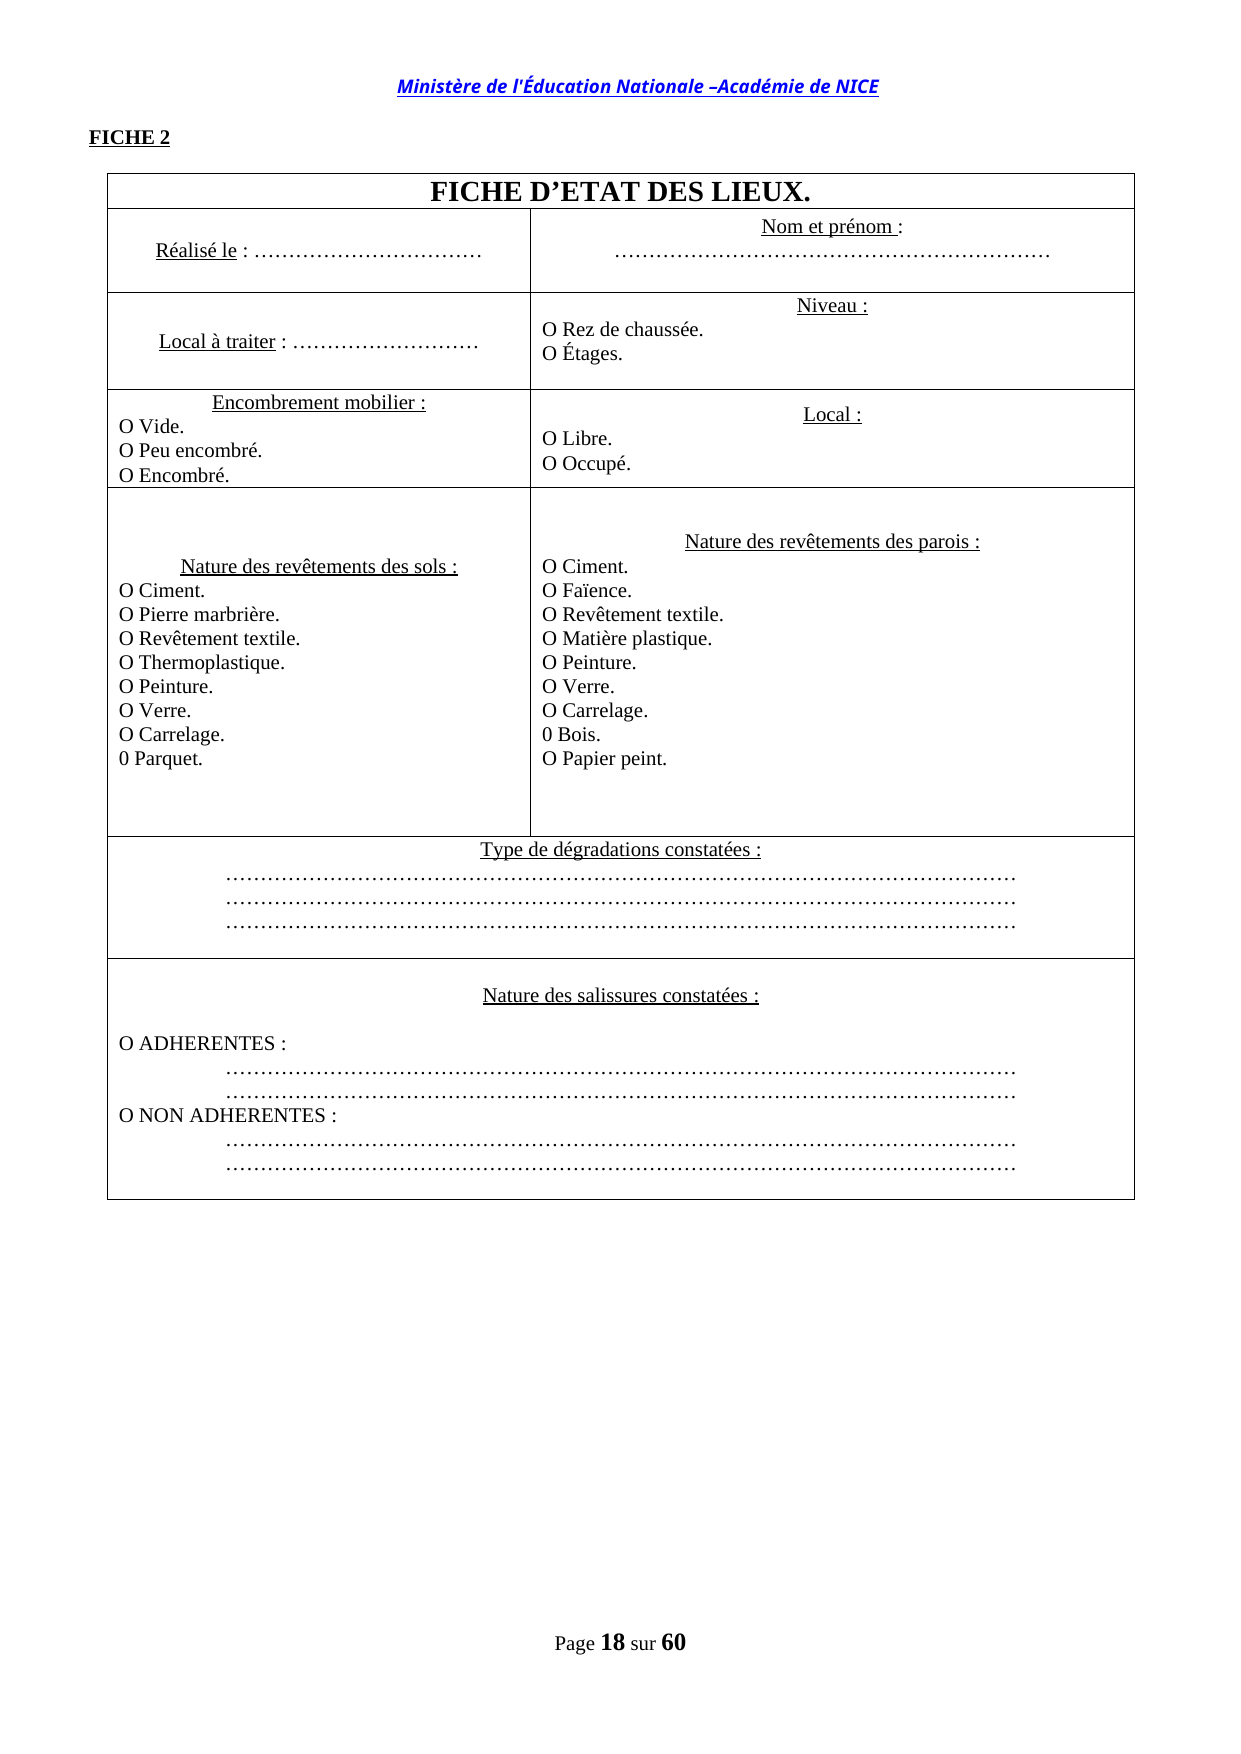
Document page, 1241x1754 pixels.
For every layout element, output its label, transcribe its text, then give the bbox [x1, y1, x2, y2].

table_cell Nature des revêtements des parois : O Ciment. O Faïence. O Revêtement textile. O Matière plastique. O Peinture. O Verre. O Carrelage. 0 Bois. O Papier peint. [531, 488, 1134, 836]
table_cell Réalisé le : …………………………… [108, 209, 530, 292]
table_cell Type de dégradations constatées : …………………………………………………………………………………………………… …………………………………………………………………………………………………… …………………………………………………………………………………………………… [108, 837, 1134, 957]
table_header FICHE D’ETAT DES LIEUX. [108, 174, 1134, 208]
table_cell Nature des salissures constatées : O ADHERENTES : …………………………………………………………………………………………………… …………………………………………………………………………………………………… O NON ADHERENTES : …………………………………………………………………………………………………… …………………………………………………………………………………………………… [108, 959, 1134, 1199]
table_cell Local à traiter : ……………………… [108, 293, 530, 389]
text FICHE 2 [89, 125, 1152, 149]
table_cell Niveau : O Rez de chaussée. O Étages. [531, 293, 1134, 389]
table_cell Encombrement mobilier : O Vide. O Peu encombré. O Encombré. [108, 390, 530, 487]
table_cell Nature des revêtements des sols : O Ciment. O Pierre marbrière. O Revêtement textile. O Thermoplastique. O Peinture. O Verre. O Carrelage. 0 Parquet. [108, 488, 530, 836]
table_cell Nom et prénom : ……………………………………………………… [531, 209, 1134, 292]
table_cell Local : O Libre. O Occupé. [531, 390, 1134, 487]
